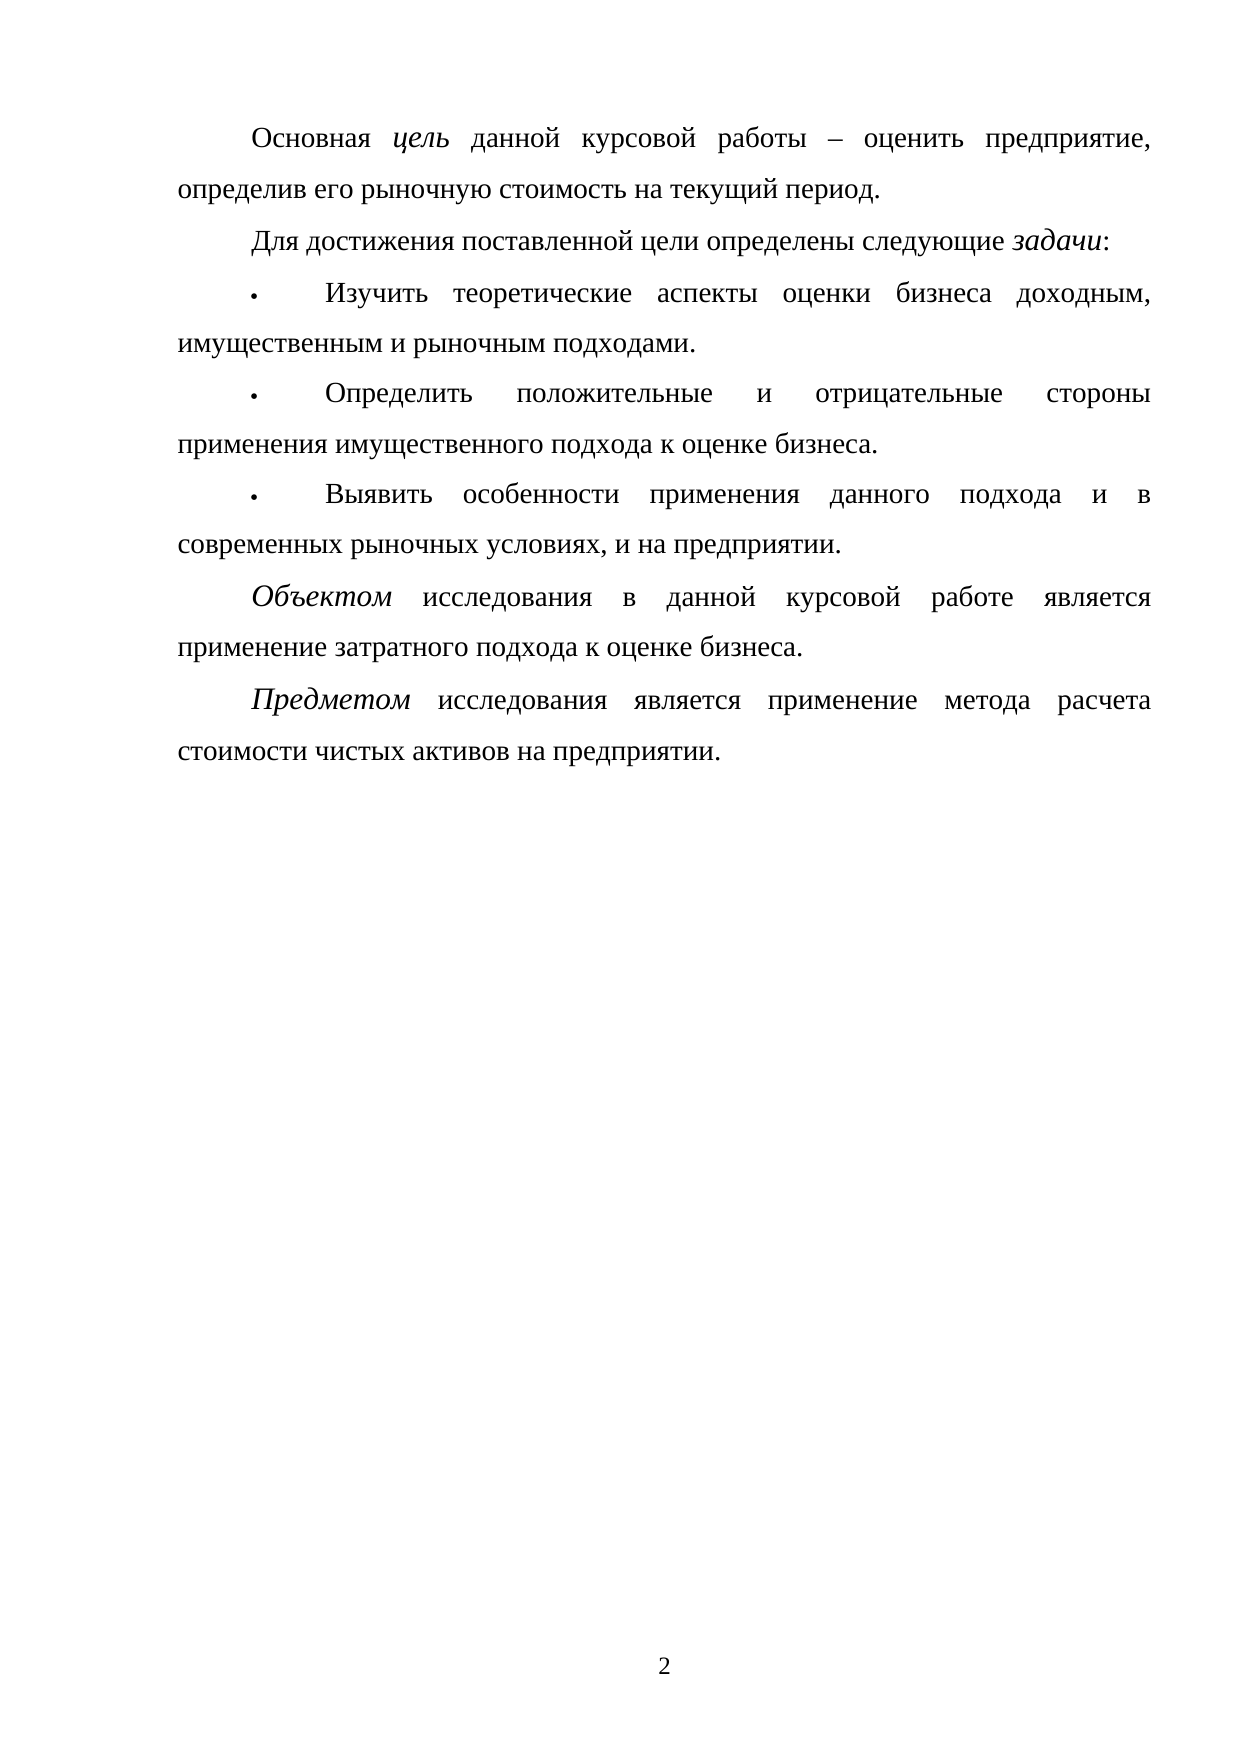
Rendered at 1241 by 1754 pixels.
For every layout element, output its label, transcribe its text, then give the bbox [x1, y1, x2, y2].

text Основная цель данной курсовой работы – оценить предприятие, определив его рыночную стоимость на текущий период. [177, 118, 1152, 204]
list Выявить особенности применения данного подхода и в современных рыночных условиях, и на предприятии. [177, 476, 1152, 560]
list Определить положительные и отрицательные стороны применения имущественного подхода к оценке бизнеса. [177, 376, 1152, 459]
list Изучить теоретические аспекты оценки бизнеса доходным, имущественным и рыночным подходами. [177, 275, 1152, 359]
text Объектом исследования в данной курсовой работе является применение затратного подхода к оценке бизнеса. [177, 577, 1152, 663]
text Для достижения поставленной цели определены следующие задачи: [177, 221, 1152, 257]
text Предметом исследования является применение метода расчета стоимости чистых активов на предприятии. [177, 680, 1152, 766]
